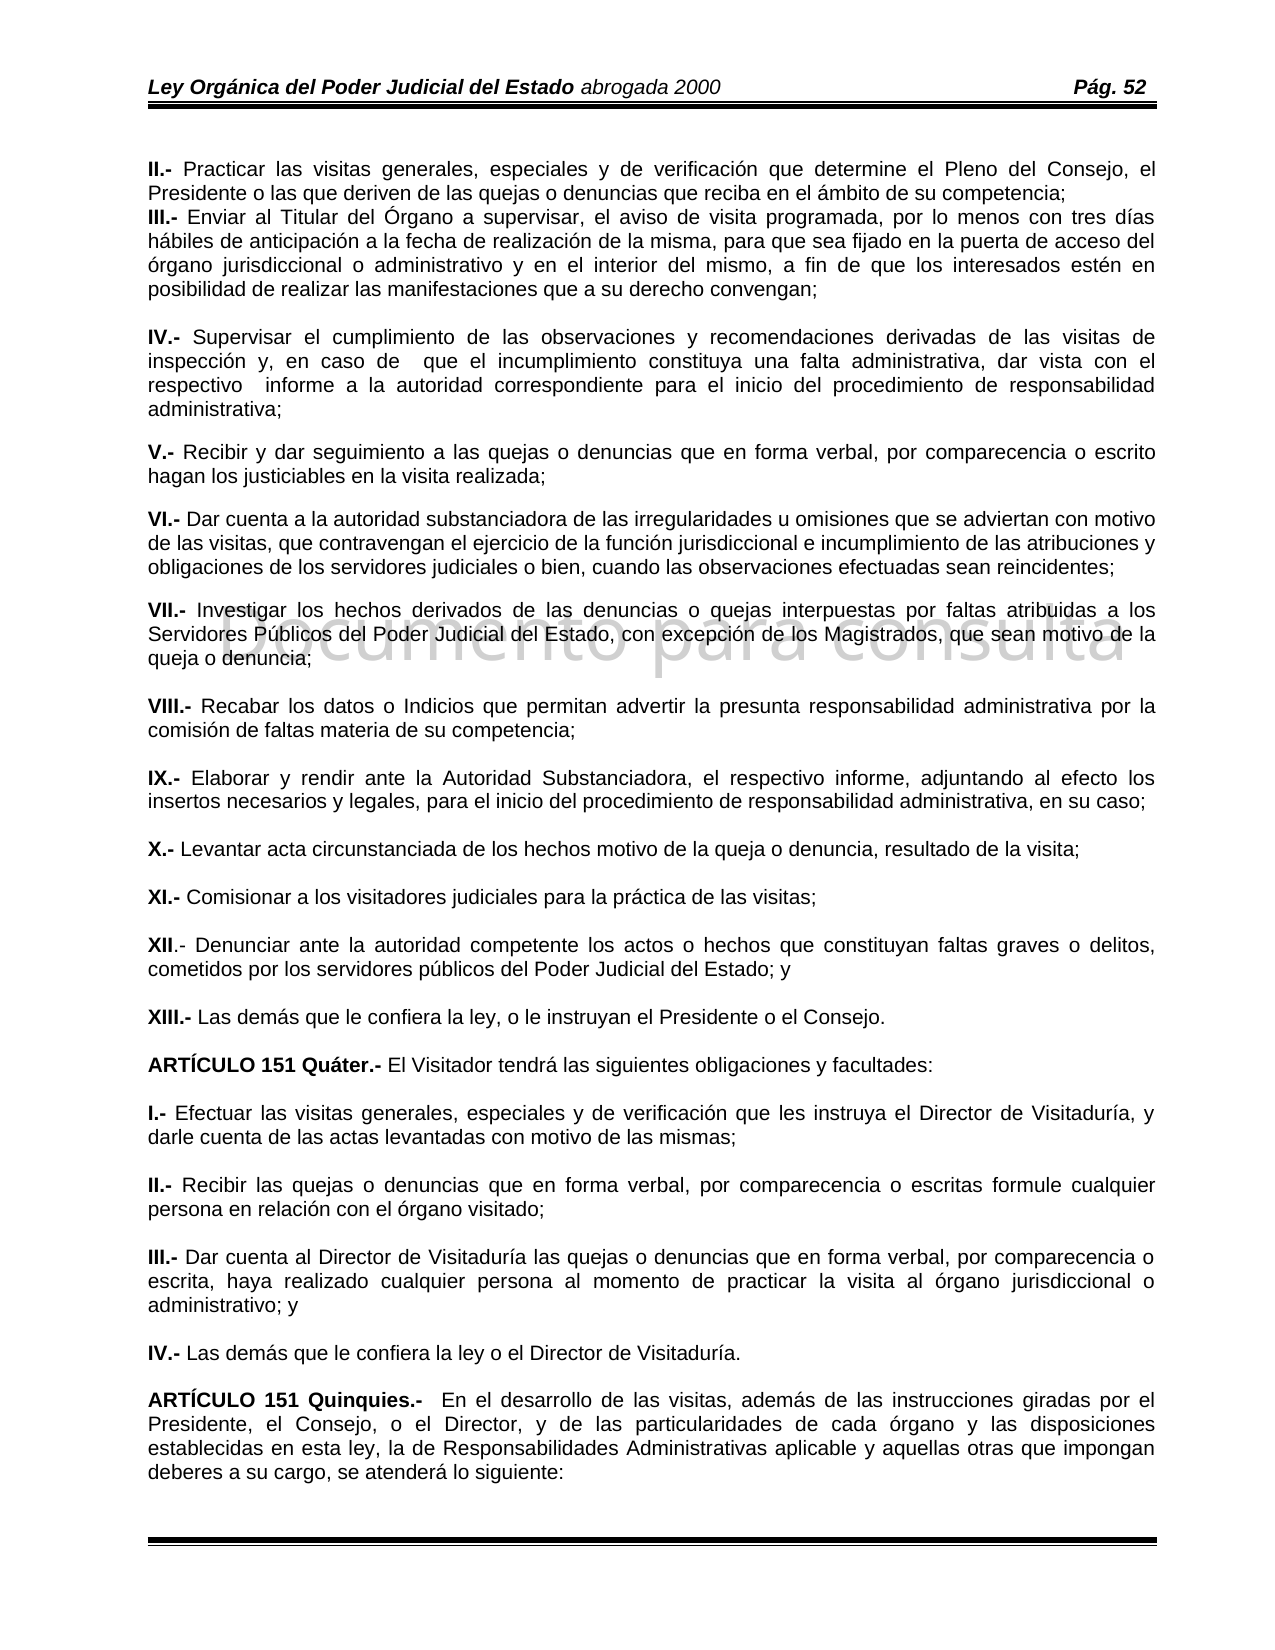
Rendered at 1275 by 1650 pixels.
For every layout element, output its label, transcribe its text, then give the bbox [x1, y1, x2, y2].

text XIII.- Las demás que le confiera la ley, o le instruyan el Presidente o el Consejo. [148, 1005, 1157, 1029]
text II.- Recibir las quejas o denuncias que en forma verbal, por comparecencia o escritas formule cualquier persona en relación con el órgano visitado; [148, 1173, 1157, 1221]
text III.- Dar cuenta al Director de Visitaduría las quejas o denuncias que en forma verbal, por comparecencia o escrita, haya realizado cualquier persona al momento de practicar la visita al órgano jurisdiccional o administrativo; y [148, 1244, 1157, 1316]
text II.- Practicar las visitas generales, especiales y de verificación que determine el Pleno del Consejo, el Presidente o las que deriven de las quejas o denuncias que reciba en el ámbito de su competencia; [148, 157, 1157, 205]
text IV.- Las demás que le confiera la ley o el Director de Visitaduría. [148, 1340, 1157, 1364]
text XI.- Comisionar a los visitadores judiciales para la práctica de las visitas; [148, 885, 1157, 909]
text I.- Efectuar las visitas generales, especiales y de verificación que les instruya el Director de Visitaduría, y darle cuenta de las actas levantadas con motivo de las mismas; [148, 1101, 1157, 1149]
text ARTÍCULO 151 Quáter.- El Visitador tendrá las siguientes obligaciones y facultades: [148, 1053, 1157, 1077]
text VII.- Investigar los hechos derivados de las denuncias o quejas interpuestas por faltas atribuidas a los Servidores Públicos del Poder Judicial del Estado, con excepción de los Magistrados, que sean motivo de la queja o denuncia; [148, 598, 1157, 669]
text VI.- Dar cuenta a la autoridad substanciadora de las irregularidades u omisiones que se adviertan con motivo de las visitas, que contravengan el ejercicio de la función jurisdiccional e incumplimiento de las atribuciones y obligaciones de los servidores judiciales o bien, cuando las observaciones efectuadas sean reincidentes; [148, 507, 1157, 578]
text IX.- Elaborar y rendir ante la Autoridad Substanciadora, el respectivo informe, adjuntando al efecto los insertos necesarios y legales, para el inicio del procedimiento de responsabilidad administrativa, en su caso; [148, 765, 1157, 813]
text XII.- Denunciar ante la autoridad competente los actos o hechos que constituyan faltas graves o delitos, cometidos por los servidores públicos del Poder Judicial del Estado; y [148, 933, 1157, 981]
text III.- Enviar al Titular del Órgano a supervisar, el aviso de visita programada, por lo menos con tres días hábiles de anticipación a la fecha de realización de la misma, para que sea fijado en la puerta de acceso del órgano jurisdiccional o administrativo y en el interior del mismo, a fin de que los interesados estén en posibilidad de realizar las manifestaciones que a su derecho convengan; [148, 205, 1157, 301]
text VIII.- Recabar los datos o Indicios que permitan advertir la presunta responsabilidad administrativa por la comisión de faltas materia de su competencia; [148, 693, 1157, 741]
text IV.- Supervisar el cumplimiento de las observaciones y recomendaciones derivadas de las visitas de inspección y, en caso de que el incumplimiento constituya una falta administrativa, dar vista con el respectivo informe a la autoridad correspondiente para el inicio del procedimiento de responsabilidad administrativa; [148, 324, 1157, 420]
text V.- Recibir y dar seguimiento a las quejas o denuncias que en forma verbal, por comparecencia o escrito hagan los justiciables en la visita realizada; [148, 439, 1157, 487]
text ARTÍCULO 151 Quinquies.- En el desarrollo de las visitas, además de las instrucciones giradas por el Presidente, el Consejo, o el Director, y de las particularidades de cada órgano y las disposiciones establecidas en esta ley, la de Responsabilidades Administrativas aplicable y aquellas otras que impongan deberes a su cargo, se atenderá lo siguiente: [148, 1388, 1157, 1484]
text X.- Levantar acta circunstanciada de los hechos motivo de la queja o denuncia, resultado de la visita; [148, 837, 1157, 861]
